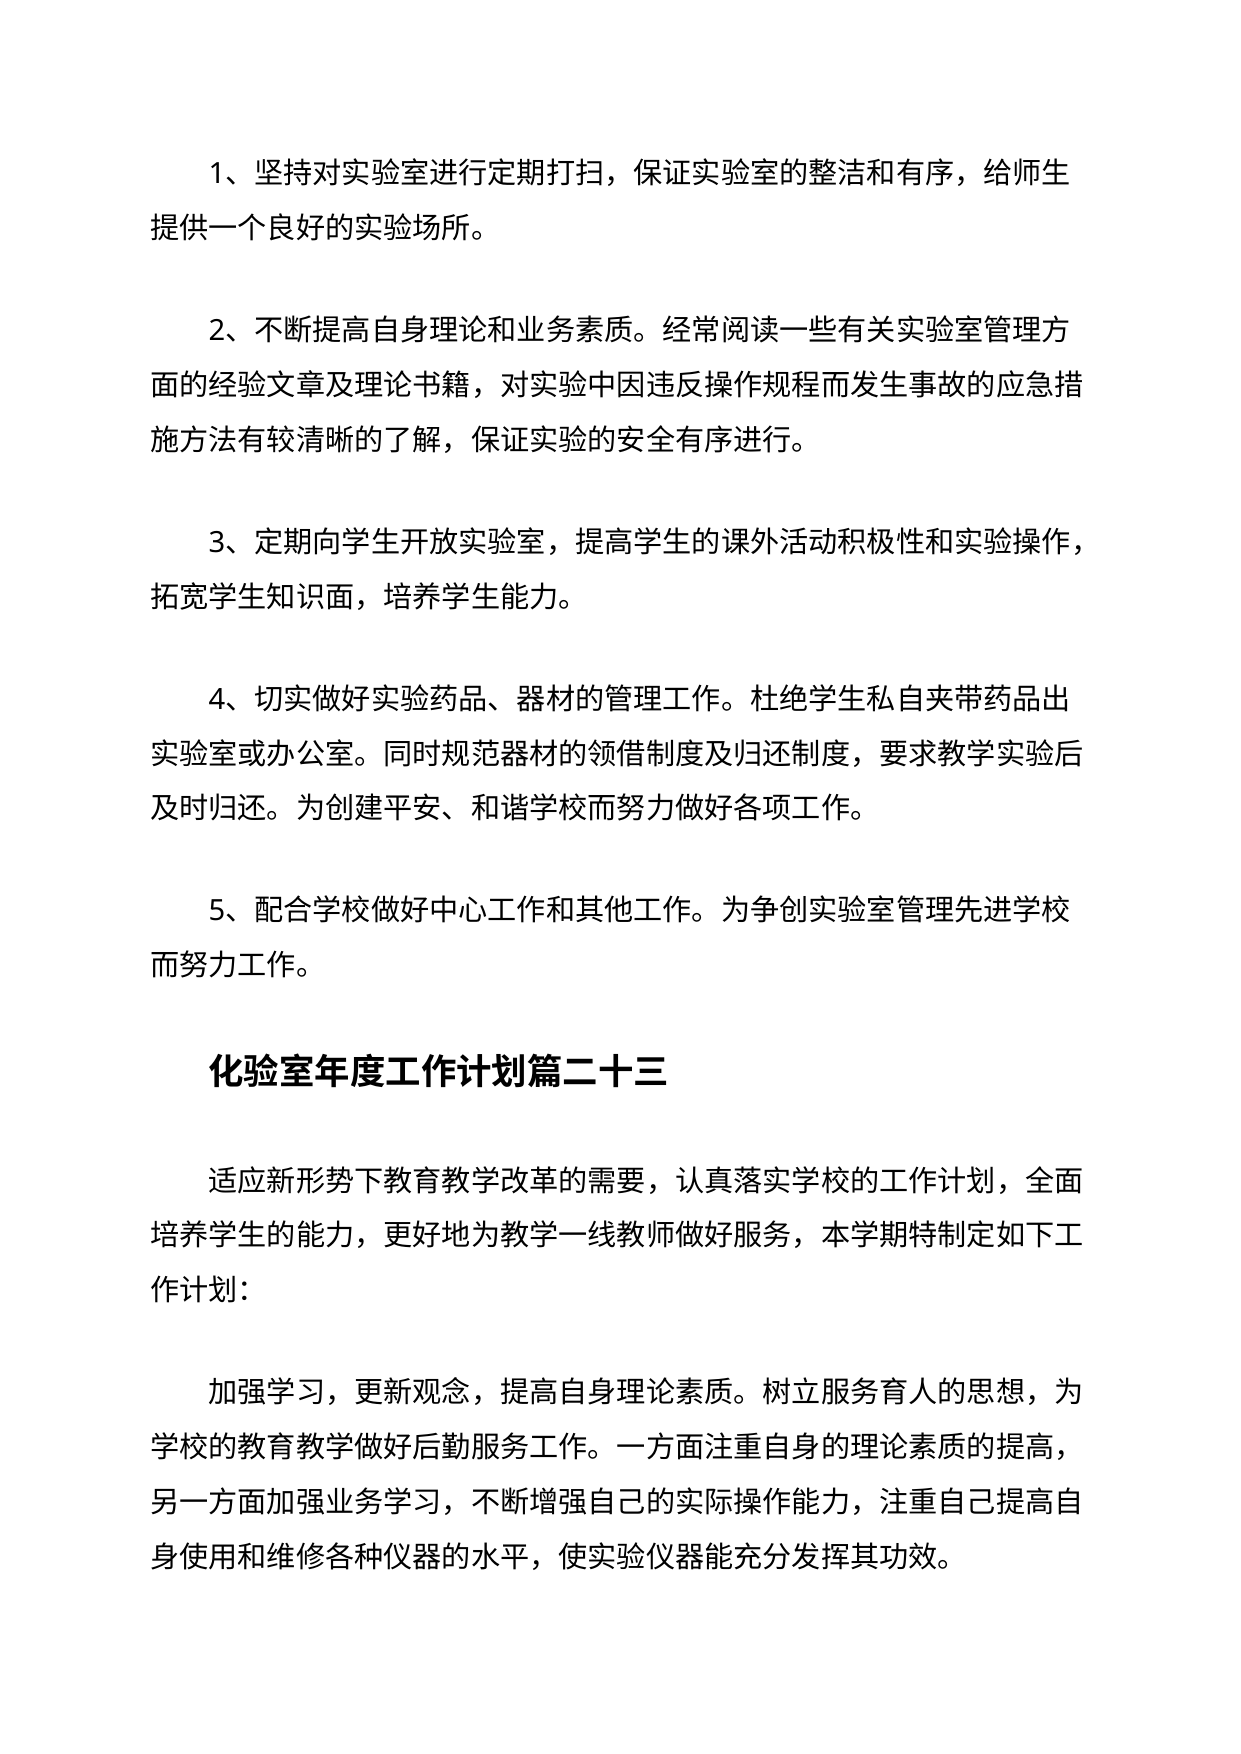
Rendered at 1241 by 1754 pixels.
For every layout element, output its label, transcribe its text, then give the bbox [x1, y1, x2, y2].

text 1、坚持对实验室进行定期打扫，保证实验室的整洁和有序，给师生提供一个良好的实验场所。 [150, 150, 1090, 247]
text 3、定期向学生开放实验室，提高学生的课外活动积极性和实验操作，拓宽学生知识面，培养学生能力。 [150, 518, 1090, 616]
text 适应新形势下教育教学改革的需要，认真落实学校的工作计划，全面培养学生的能力，更好地为教学一线教师做好服务，本学期特制定如下工作计划： [150, 1157, 1090, 1309]
text 5、配合学校做好中心工作和其他工作。为争创实验室管理先进学校而努力工作。 [150, 887, 1090, 984]
text 2、不断提高自身理论和业务素质。经常阅读一些有关实验室管理方面的经验文章及理论书籍，对实验中因违反操作规程而发生事故的应急措施方法有较清晰的了解，保证实验的安全有序进行。 [150, 307, 1090, 459]
text 4、切实做好实验药品、器材的管理工作。杜绝学生私自夹带药品出实验室或办公室。同时规范器材的领借制度及归还制度，要求教学实验后及时归还。为创建平安、和谐学校而努力做好各项工作。 [150, 675, 1090, 827]
text 加强学习，更新观念，提高自身理论素质。树立服务育人的思想，为学校的教育教学做好后勤服务工作。一方面注重自身的理论素质的提高，另一方面加强业务学习，不断增强自己的实际操作能力，注重自己提高自身使用和维修各种仪器的水平，使实验仪器能充分发挥其功效。 [150, 1369, 1090, 1576]
text 化验室年度工作计划篇二十三 [150, 1044, 1090, 1095]
